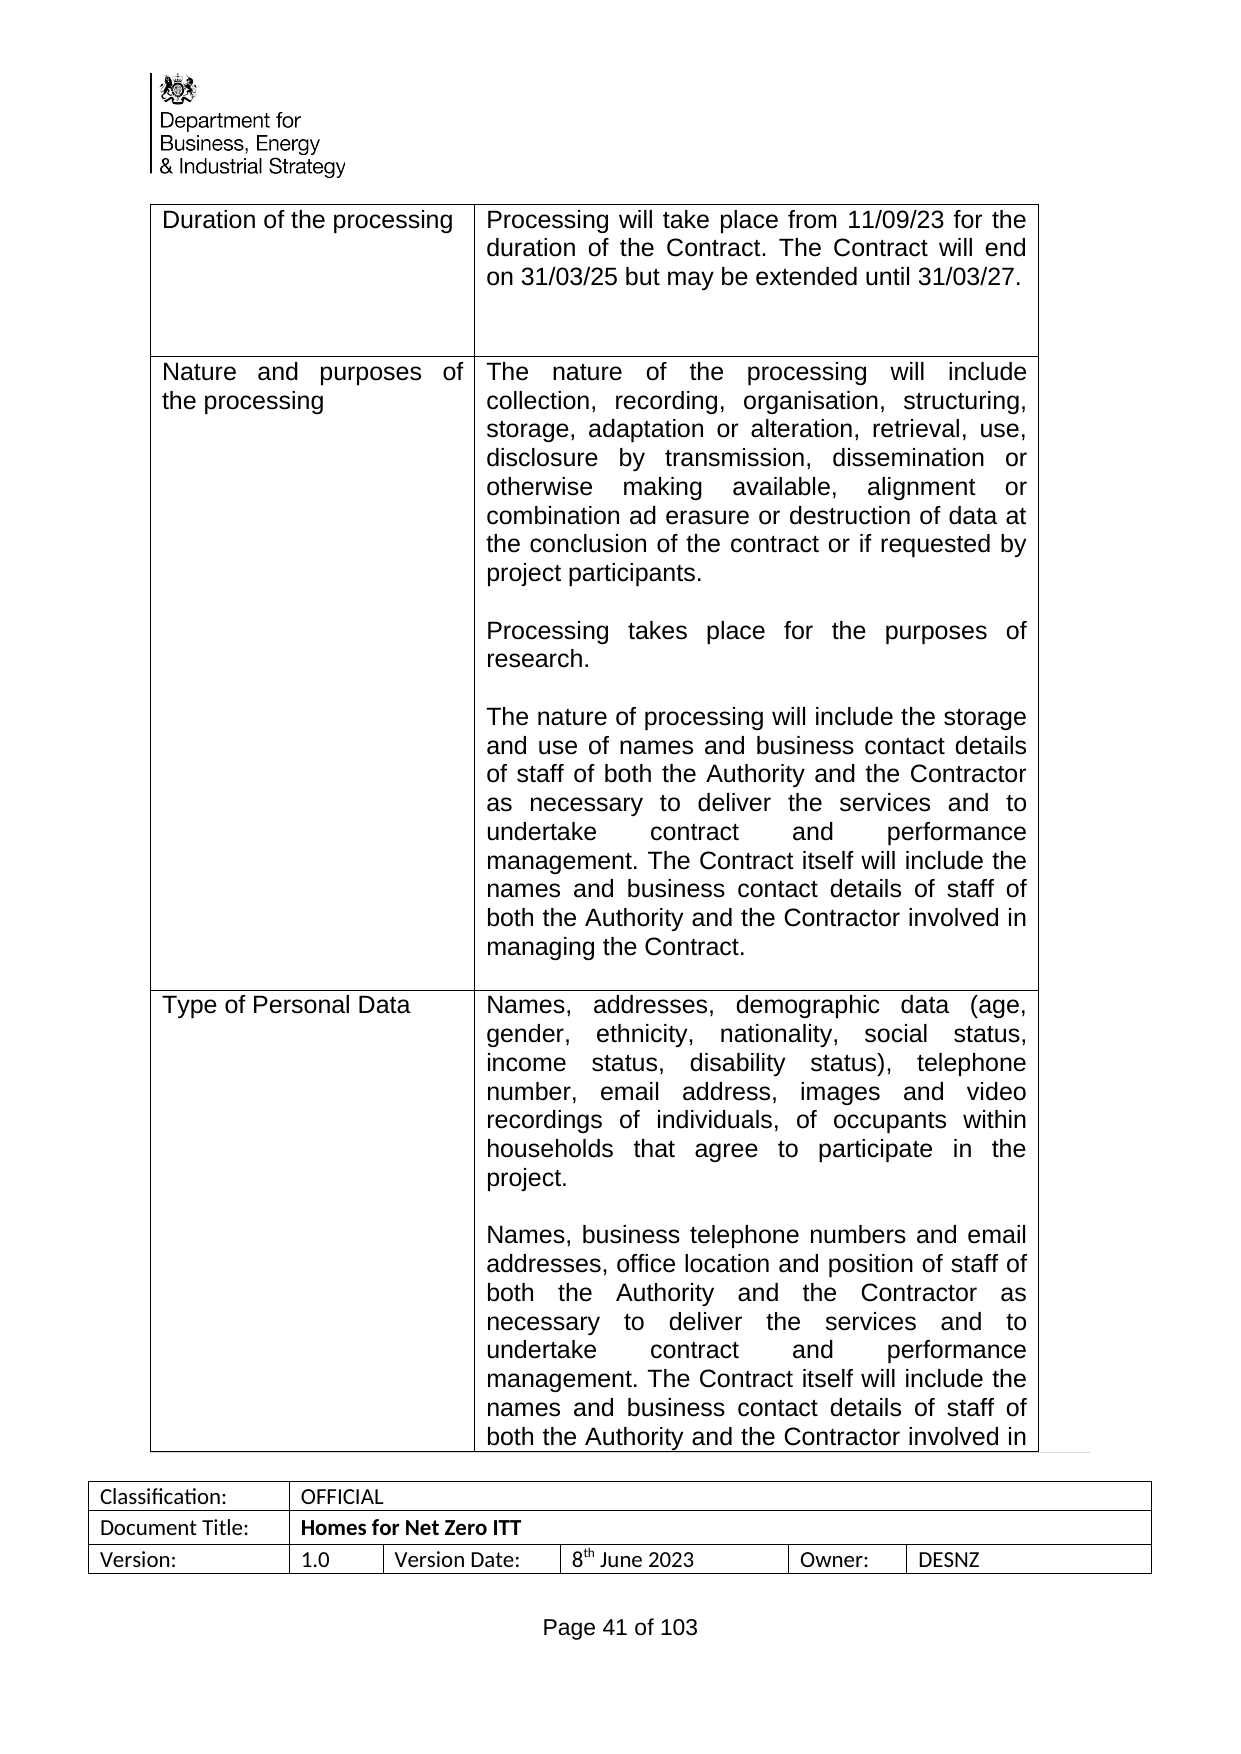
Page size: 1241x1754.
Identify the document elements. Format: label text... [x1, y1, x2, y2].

picture [150, 73, 345, 178]
table_cell The nature of the processing will include collection, recording, organisation, structuring, storage, adaptation or alteration, retrieval, use, disclosure by transmission, dissemination or otherwise making available, alignment or combination ad erasure or destruction of data at the conclusion of the contract or if requested by project participants. Processing takes place for the purposes of research. The nature of processing will include the storage and use of names and business contact details of staff of both the Authority and the Contractor as necessary to deliver the services and to undertake contract and performance management. The Contract itself will include the names and business contact details of staff of both the Authority and the Contractor involved in managing the Contract. [475, 357, 1038, 989]
table_cell Duration of the processing [151, 205, 474, 356]
table_cell Processing will take place from 11/09/23 for the duration of the Contract. The Contract will end on 31/03/25 but may be extended until 31/03/27. [475, 205, 1038, 356]
table_cell Nature and purposes of the processing [151, 357, 474, 989]
table_cell Type of Personal Data [151, 991, 474, 1451]
